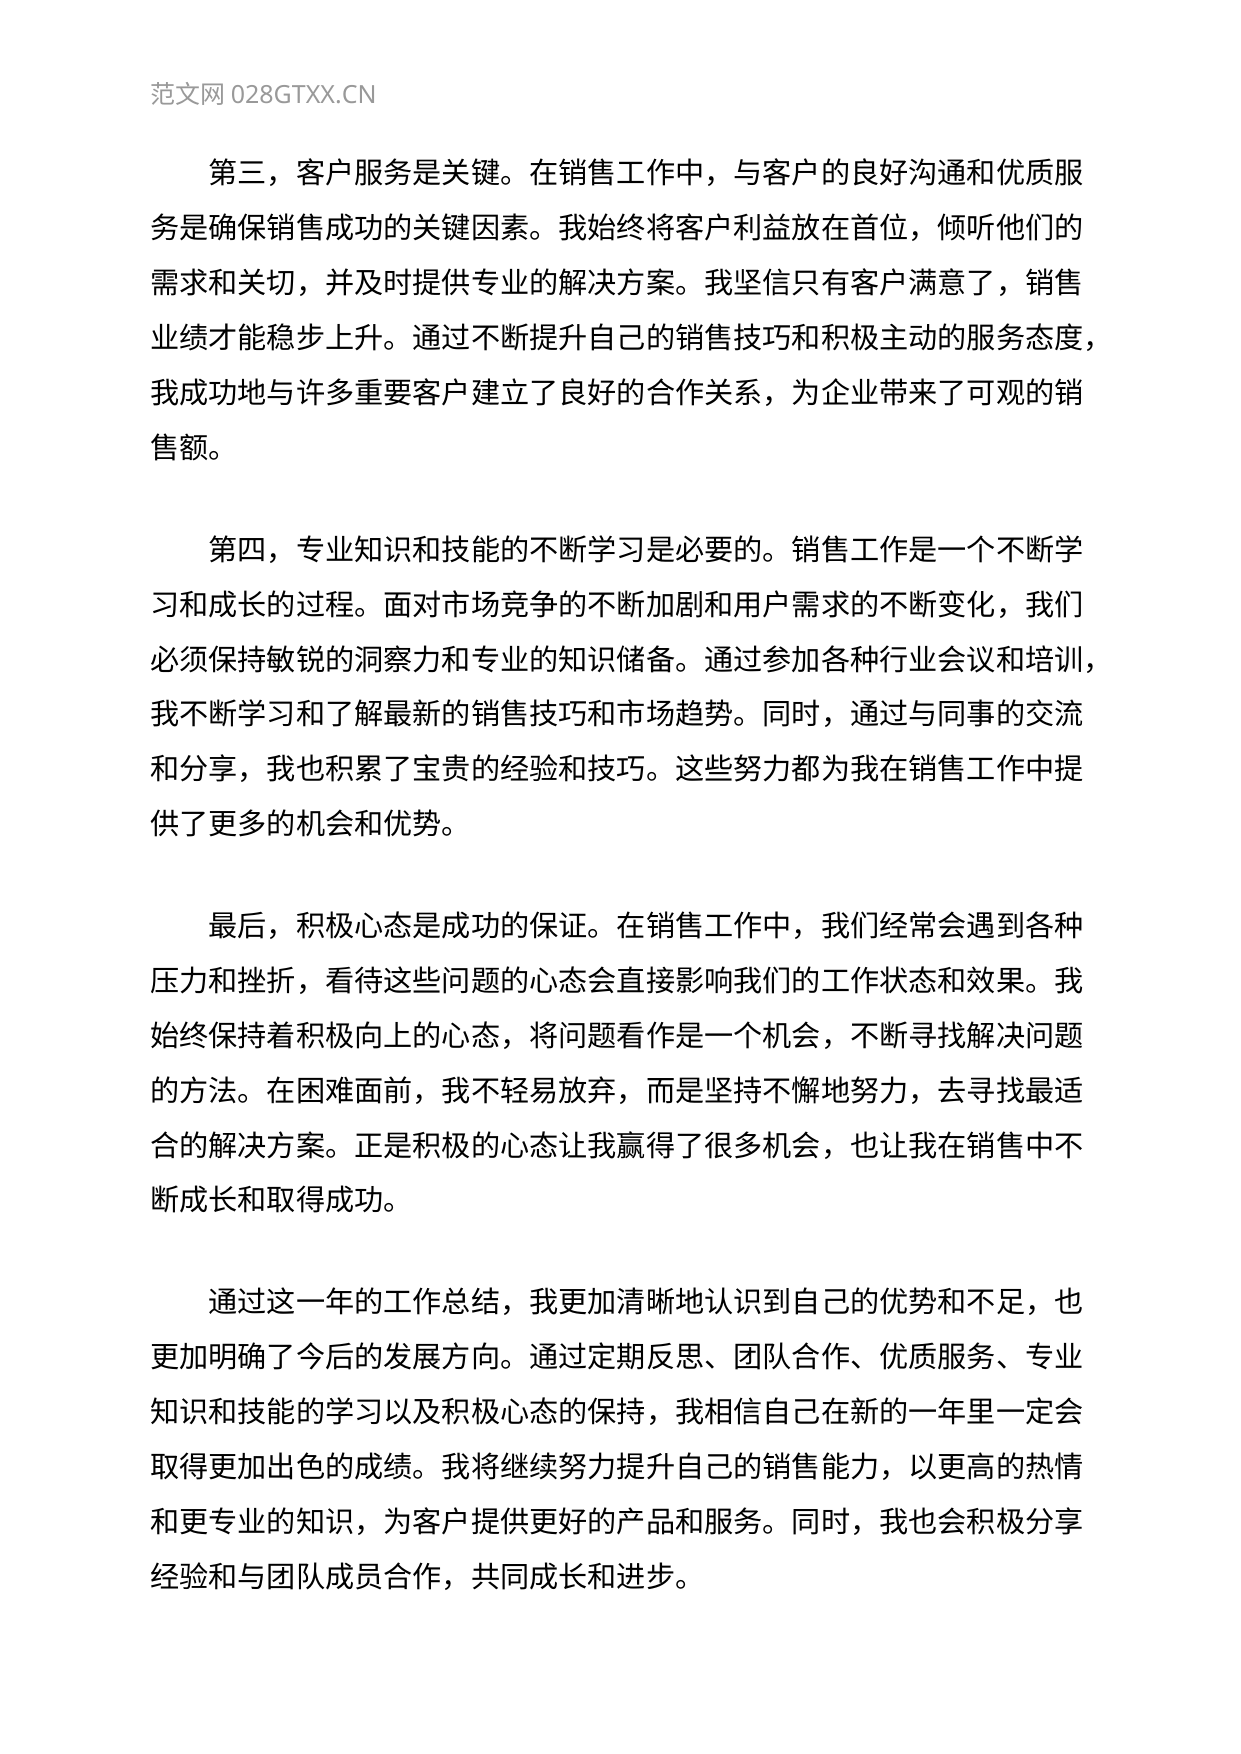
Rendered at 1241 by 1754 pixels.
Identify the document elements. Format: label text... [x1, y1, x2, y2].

text 第三，客户服务是关键。在销售工作中，与客户的良好沟通和优质服务是确保销售成功的关键因素。我始终将客户利益放在首位，倾听他们的需求和关切，并及时提供专业的解决方案。我坚信只有客户满意了，销售业绩才能稳步上升。通过不断提升自己的销售技巧和积极主动的服务态度，我成功地与许多重要客户建立了良好的合作关系，为企业带来了可观的销售额。 [150, 150, 1090, 467]
text 第四，专业知识和技能的不断学习是必要的。销售工作是一个不断学习和成长的过程。面对市场竞争的不断加剧和用户需求的不断变化，我们必须保持敏锐的洞察力和专业的知识储备。通过参加各种行业会议和培训，我不断学习和了解最新的销售技巧和市场趋势。同时，通过与同事的交流和分享，我也积累了宝贵的经验和技巧。这些努力都为我在销售工作中提供了更多的机会和优势。 [150, 526, 1090, 843]
text 最后，积极心态是成功的保证。在销售工作中，我们经常会遇到各种压力和挫折，看待这些问题的心态会直接影响我们的工作状态和效果。我始终保持着积极向上的心态，将问题看作是一个机会，不断寻找解决问题的方法。在困难面前，我不轻易放弃，而是坚持不懈地努力，去寻找最适合的解决方案。正是积极的心态让我赢得了很多机会，也让我在销售中不断成长和取得成功。 [150, 902, 1090, 1219]
text 通过这一年的工作总结，我更加清晰地认识到自己的优势和不足，也更加明确了今后的发展方向。通过定期反思、团队合作、优质服务、专业知识和技能的学习以及积极心态的保持，我相信自己在新的一年里一定会取得更加出色的成绩。我将继续努力提升自己的销售能力，以更高的热情和更专业的知识，为客户提供更好的产品和服务。同时，我也会积极分享经验和与团队成员合作，共同成长和进步。 [150, 1279, 1090, 1596]
